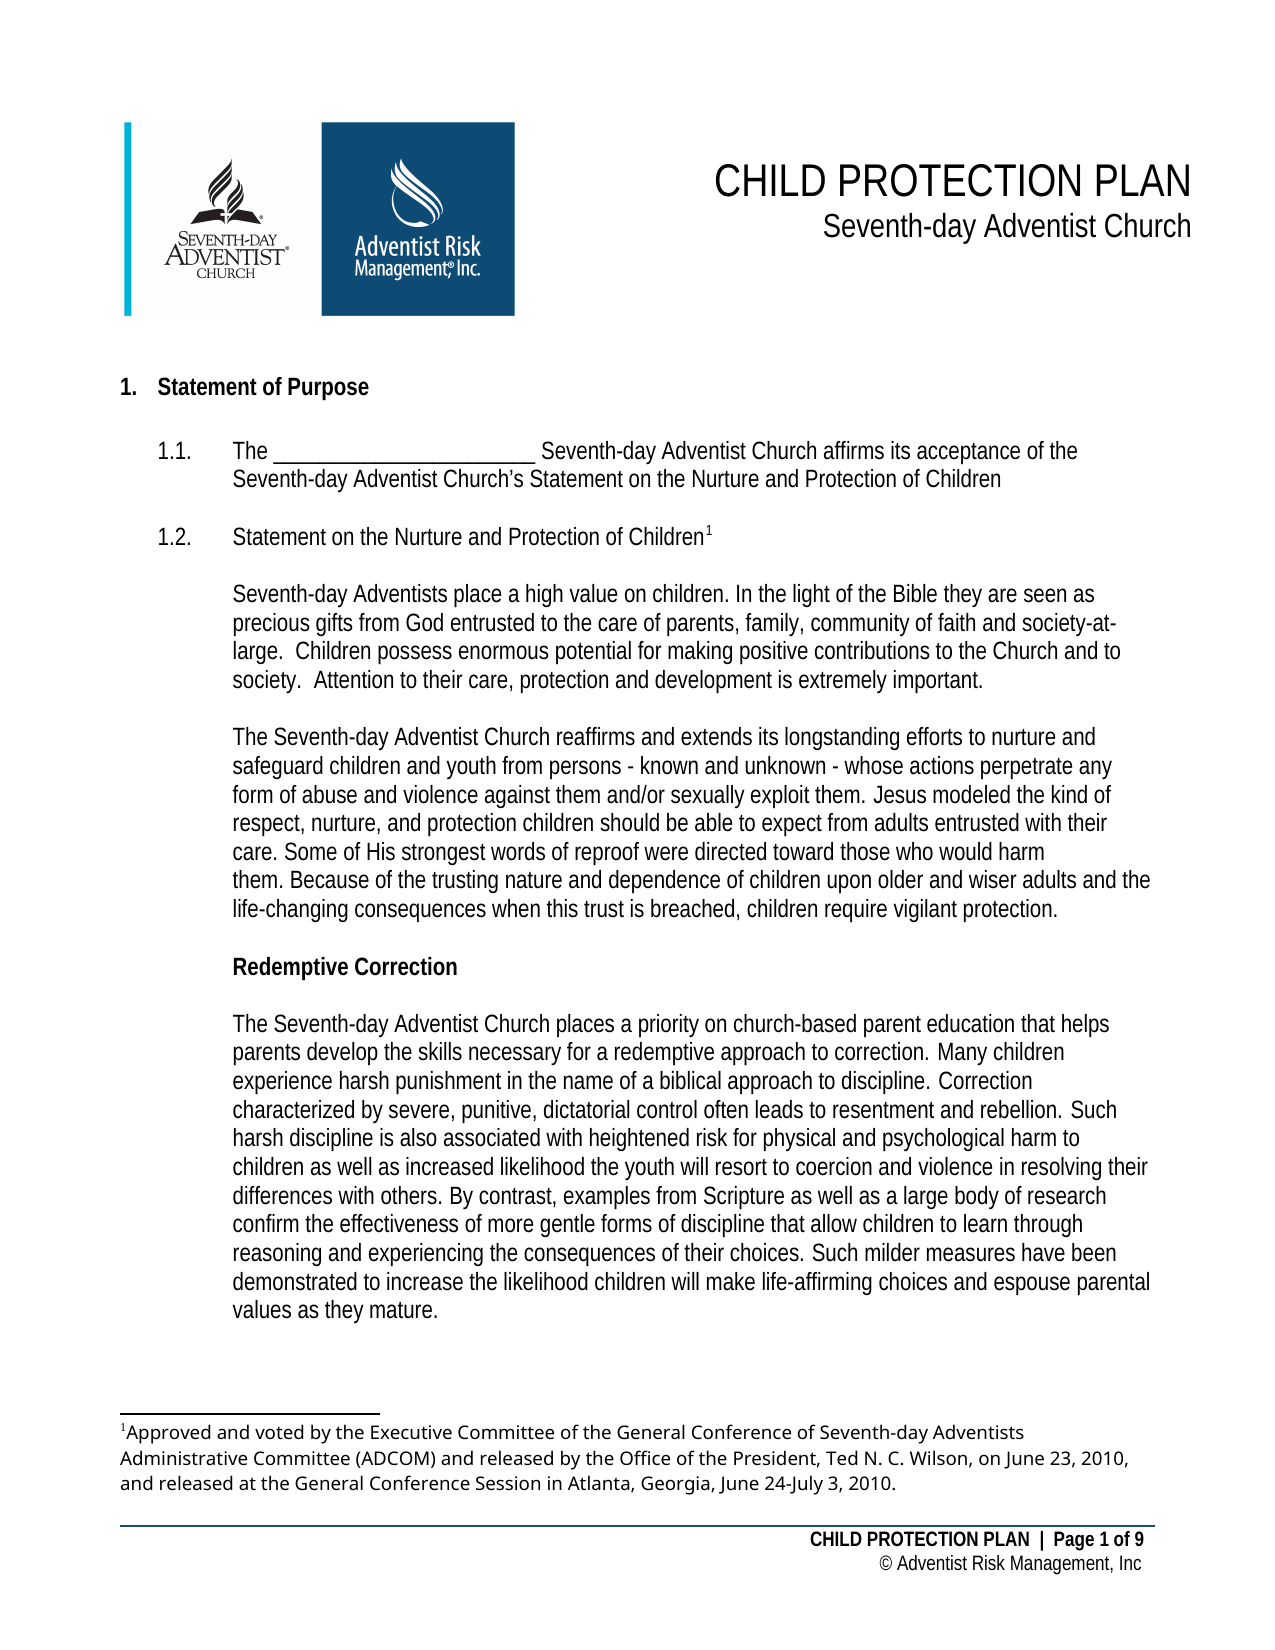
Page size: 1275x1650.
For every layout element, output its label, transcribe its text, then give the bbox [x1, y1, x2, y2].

text The Seventh-day Adventist Church places a priority on church-based parent education that helps parents develop the skills necessary for a redemptive approach to correction. Many children experience harsh punishment in the name of a biblical approach to discipline. Correction characterized by severe, punitive, dictatorial control often leads to resentment and rebellion. Such harsh discipline is also associated with heightened risk for physical and psychological harm to children as well as increased likelihood the youth will resort to coercion and violence in resolving their differences with others. By contrast, examples from Scripture as well as a large body of research confirm the effectiveness of more gentle forms of discipline that allow children to learn through reasoning and experiencing the consequences of their choices. Such milder measures have been demonstrated to increase the likelihood children will make life-affirming choices and espouse parental values as they mature. [232, 1009, 1155, 1324]
text Seventh-day Adventists place a high value on children. In the light of the Bible they are seen as precious gifts from God entrusted to the care of parents, family, community of faith and society-at-large. Children possess enormous potential for making positive contributions to the Church and to society. Attention to their care, protection and development is extremely important. [232, 579, 1155, 694]
list The _______________________ Seventh-day Adventist Church affirms its acceptance of the Seventh-day Adventist Church’s Statement on the Nurture and Protection of Children [157, 436, 1155, 493]
picture [120, 120, 518, 319]
text Redemptive Correction [232, 951, 1155, 980]
list Statement on the Nurture and Protection of Children [157, 522, 1155, 550]
subtitle Statement of Purpose [120, 372, 1155, 401]
text The Seventh-day Adventist Church reaffirms and extends its longstanding efforts to nurture and safeguard children and youth from persons - known and unknown - whose actions perpetrate any form of abuse and violence against them and/or sexually exploit them. Jesus modeled the kind of respect, nurture, and protection children should be able to expect from adults entrusted with their care. Some of His strongest words of reproof were directed toward those who would harm them. Because of the trusting nature and dependence of children upon older and wiser adults and the life-changing consequences when this trust is breached, children require vigilant protection. [232, 722, 1155, 923]
